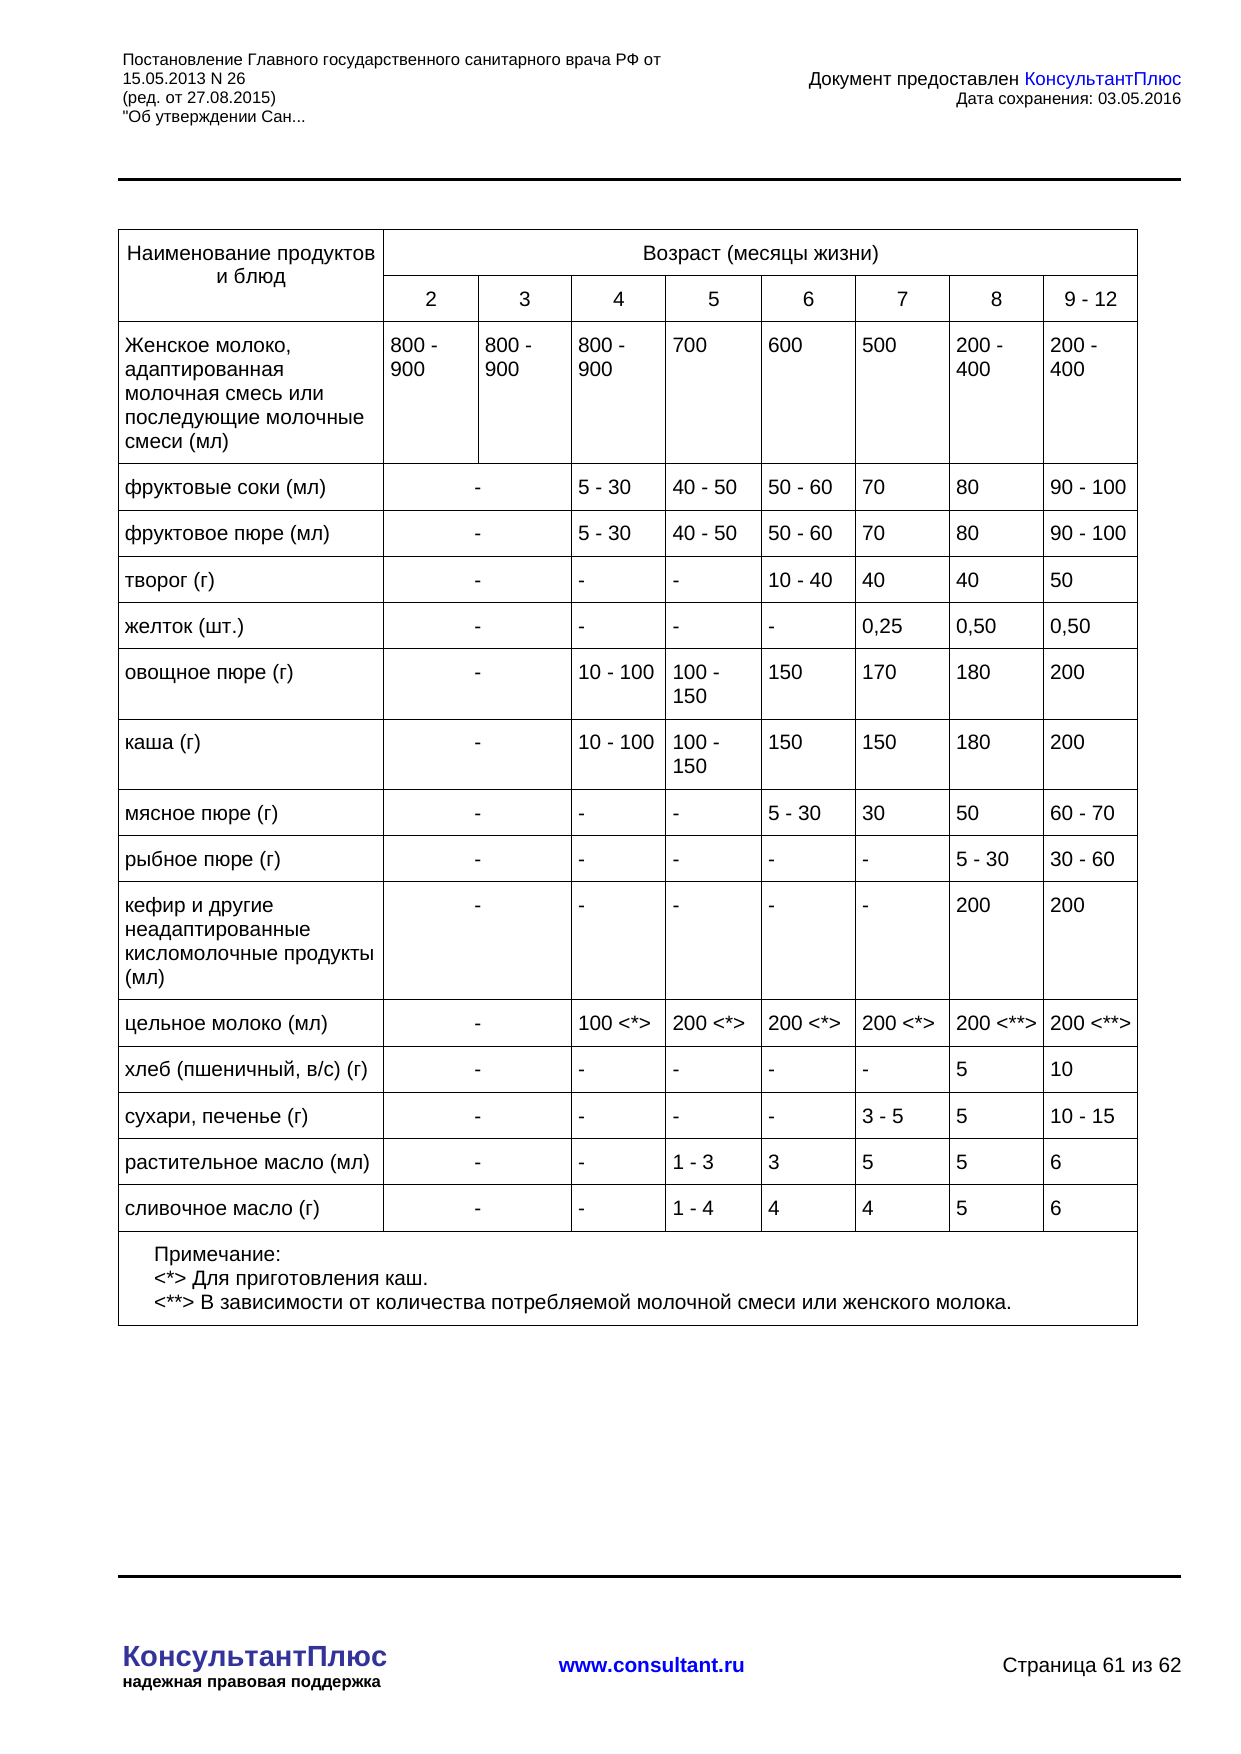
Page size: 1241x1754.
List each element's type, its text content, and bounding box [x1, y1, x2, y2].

table_cell 5 [950, 1185, 1043, 1231]
table_cell 180 [950, 720, 1043, 789]
table_cell желток (шт.) [119, 603, 383, 648]
table_cell 5 [950, 1093, 1043, 1138]
table_cell - [856, 836, 949, 881]
table_cell Женское молоко, адаптированная молочная смесь или последующие молочные смеси (мл) [119, 322, 383, 463]
table_cell - [384, 1139, 571, 1184]
table_cell 700 [666, 322, 761, 463]
table_cell 200 - 400 [950, 322, 1043, 463]
table_cell 7 [856, 276, 949, 321]
table_cell хлеб (пшеничный, в/с) (г) [119, 1047, 383, 1092]
table_cell Примечание: <*> Для приготовления каш. <**> В зависимости от количества потребляемой молочной смеси или женского молока. [119, 1232, 1137, 1325]
table_cell - [572, 836, 665, 881]
table_cell - [384, 1185, 571, 1231]
table_cell - [762, 1093, 855, 1138]
table_cell - [572, 603, 665, 648]
table_cell 5 [666, 276, 761, 321]
table_cell 9 - 12 [1044, 276, 1137, 321]
table_cell каша (г) [119, 720, 383, 789]
table_cell 30 - 60 [1044, 836, 1137, 881]
table_cell - [666, 557, 761, 602]
table_cell 150 [856, 720, 949, 789]
table_cell - [384, 511, 571, 556]
table_cell мясное пюре (г) [119, 790, 383, 835]
table_cell - [666, 1047, 761, 1092]
table_cell 200 [950, 882, 1043, 999]
table_cell 10 - 15 [1044, 1093, 1137, 1138]
table_cell 10 - 40 [762, 557, 855, 602]
table_cell фруктовые соки (мл) [119, 464, 383, 509]
table_cell 5 - 30 [762, 790, 855, 835]
table_cell 40 - 50 [666, 464, 761, 509]
table_header Возраст (месяцы жизни) [384, 230, 1137, 275]
table_cell 90 - 100 [1044, 511, 1137, 556]
table_cell 50 - 60 [762, 464, 855, 509]
table_cell сухари, печенье (г) [119, 1093, 383, 1138]
table_cell 3 [479, 276, 571, 321]
table_cell 800 - 900 [572, 322, 665, 463]
table_cell 10 - 100 [572, 649, 665, 718]
table_cell - [384, 649, 571, 718]
table_cell 800 - 900 [384, 322, 478, 463]
table_cell 50 - 60 [762, 511, 855, 556]
table_cell 800 - 900 [479, 322, 571, 463]
table_cell 10 [1044, 1047, 1137, 1092]
table_cell 1 - 3 [666, 1139, 761, 1184]
table_cell сливочное масло (г) [119, 1185, 383, 1231]
table_cell - [384, 790, 571, 835]
table_cell 200 <*> [856, 1000, 949, 1046]
table_cell рыбное пюре (г) [119, 836, 383, 881]
table_cell 90 - 100 [1044, 464, 1137, 509]
table_cell 0,50 [950, 603, 1043, 648]
table_cell 200 [1044, 720, 1137, 789]
table_cell 60 - 70 [1044, 790, 1137, 835]
table_cell 8 [950, 276, 1043, 321]
table_cell 4 [856, 1185, 949, 1231]
table_cell 70 [856, 464, 949, 509]
table_cell 1 - 4 [666, 1185, 761, 1231]
table_cell - [762, 1047, 855, 1092]
table_cell - [572, 882, 665, 999]
table_cell 40 [950, 557, 1043, 602]
table_cell 50 [950, 790, 1043, 835]
table_cell 5 - 30 [572, 511, 665, 556]
table_cell - [666, 882, 761, 999]
table_cell 0,25 [856, 603, 949, 648]
table_cell - [856, 1047, 949, 1092]
table_cell 150 [762, 720, 855, 789]
table_cell - [856, 882, 949, 999]
table_cell кефир и другие неадаптированные кисломолочные продукты (мл) [119, 882, 383, 999]
table_cell - [384, 603, 571, 648]
table_cell фруктовое пюре (мл) [119, 511, 383, 556]
table_cell - [762, 603, 855, 648]
table_cell 80 [950, 464, 1043, 509]
table_cell - [384, 464, 571, 509]
table_cell - [762, 836, 855, 881]
table_cell растительное масло (мл) [119, 1139, 383, 1184]
table_cell 4 [762, 1185, 855, 1231]
table_cell творог (г) [119, 557, 383, 602]
table_cell - [384, 557, 571, 602]
table_cell 6 [762, 276, 855, 321]
table_cell 200 <*> [762, 1000, 855, 1046]
table_cell 70 [856, 511, 949, 556]
table_cell овощное пюре (г) [119, 649, 383, 718]
table_cell 6 [1044, 1139, 1137, 1184]
table_cell 40 - 50 [666, 511, 761, 556]
table_cell - [384, 1093, 571, 1138]
table_cell - [666, 790, 761, 835]
table_cell - [384, 1047, 571, 1092]
table_cell 0,50 [1044, 603, 1137, 648]
table_cell 600 [762, 322, 855, 463]
table_cell 30 [856, 790, 949, 835]
table_cell 150 [762, 649, 855, 718]
table_cell 10 - 100 [572, 720, 665, 789]
table_cell - [384, 882, 571, 999]
table_cell - [572, 1185, 665, 1231]
table_cell 170 [856, 649, 949, 718]
table_cell 6 [1044, 1185, 1137, 1231]
table_cell - [762, 882, 855, 999]
table_cell цельное молоко (мл) [119, 1000, 383, 1046]
table_cell 3 - 5 [856, 1093, 949, 1138]
table_cell 5 [856, 1139, 949, 1184]
table_cell 5 - 30 [572, 464, 665, 509]
table_cell - [384, 1000, 571, 1046]
table_header Наименование продуктов и блюд [119, 230, 383, 321]
table_cell - [572, 1047, 665, 1092]
table_cell 4 [572, 276, 665, 321]
table_cell 5 - 30 [950, 836, 1043, 881]
table_cell 200 [1044, 882, 1137, 999]
table_cell 80 [950, 511, 1043, 556]
table_cell - [666, 603, 761, 648]
table_cell - [666, 836, 761, 881]
table_cell 200 <**> [950, 1000, 1043, 1046]
table_cell - [572, 1139, 665, 1184]
table_cell - [572, 557, 665, 602]
table_cell 100 - 150 [666, 649, 761, 718]
table_cell - [384, 720, 571, 789]
table_cell 40 [856, 557, 949, 602]
table_cell 2 [384, 276, 478, 321]
table_cell 200 <*> [666, 1000, 761, 1046]
table_cell 3 [762, 1139, 855, 1184]
table_cell 50 [1044, 557, 1137, 602]
table_cell - [572, 1093, 665, 1138]
table_cell 5 [950, 1139, 1043, 1184]
table_cell 500 [856, 322, 949, 463]
table_cell 200 [1044, 649, 1137, 718]
table_cell 200 - 400 [1044, 322, 1137, 463]
table_cell - [666, 1093, 761, 1138]
table_cell 5 [950, 1047, 1043, 1092]
table_cell 180 [950, 649, 1043, 718]
table_cell 100 - 150 [666, 720, 761, 789]
table_cell - [384, 836, 571, 881]
table_cell - [572, 790, 665, 835]
table_cell 100 <*> [572, 1000, 665, 1046]
table_cell 200 <**> [1044, 1000, 1137, 1046]
